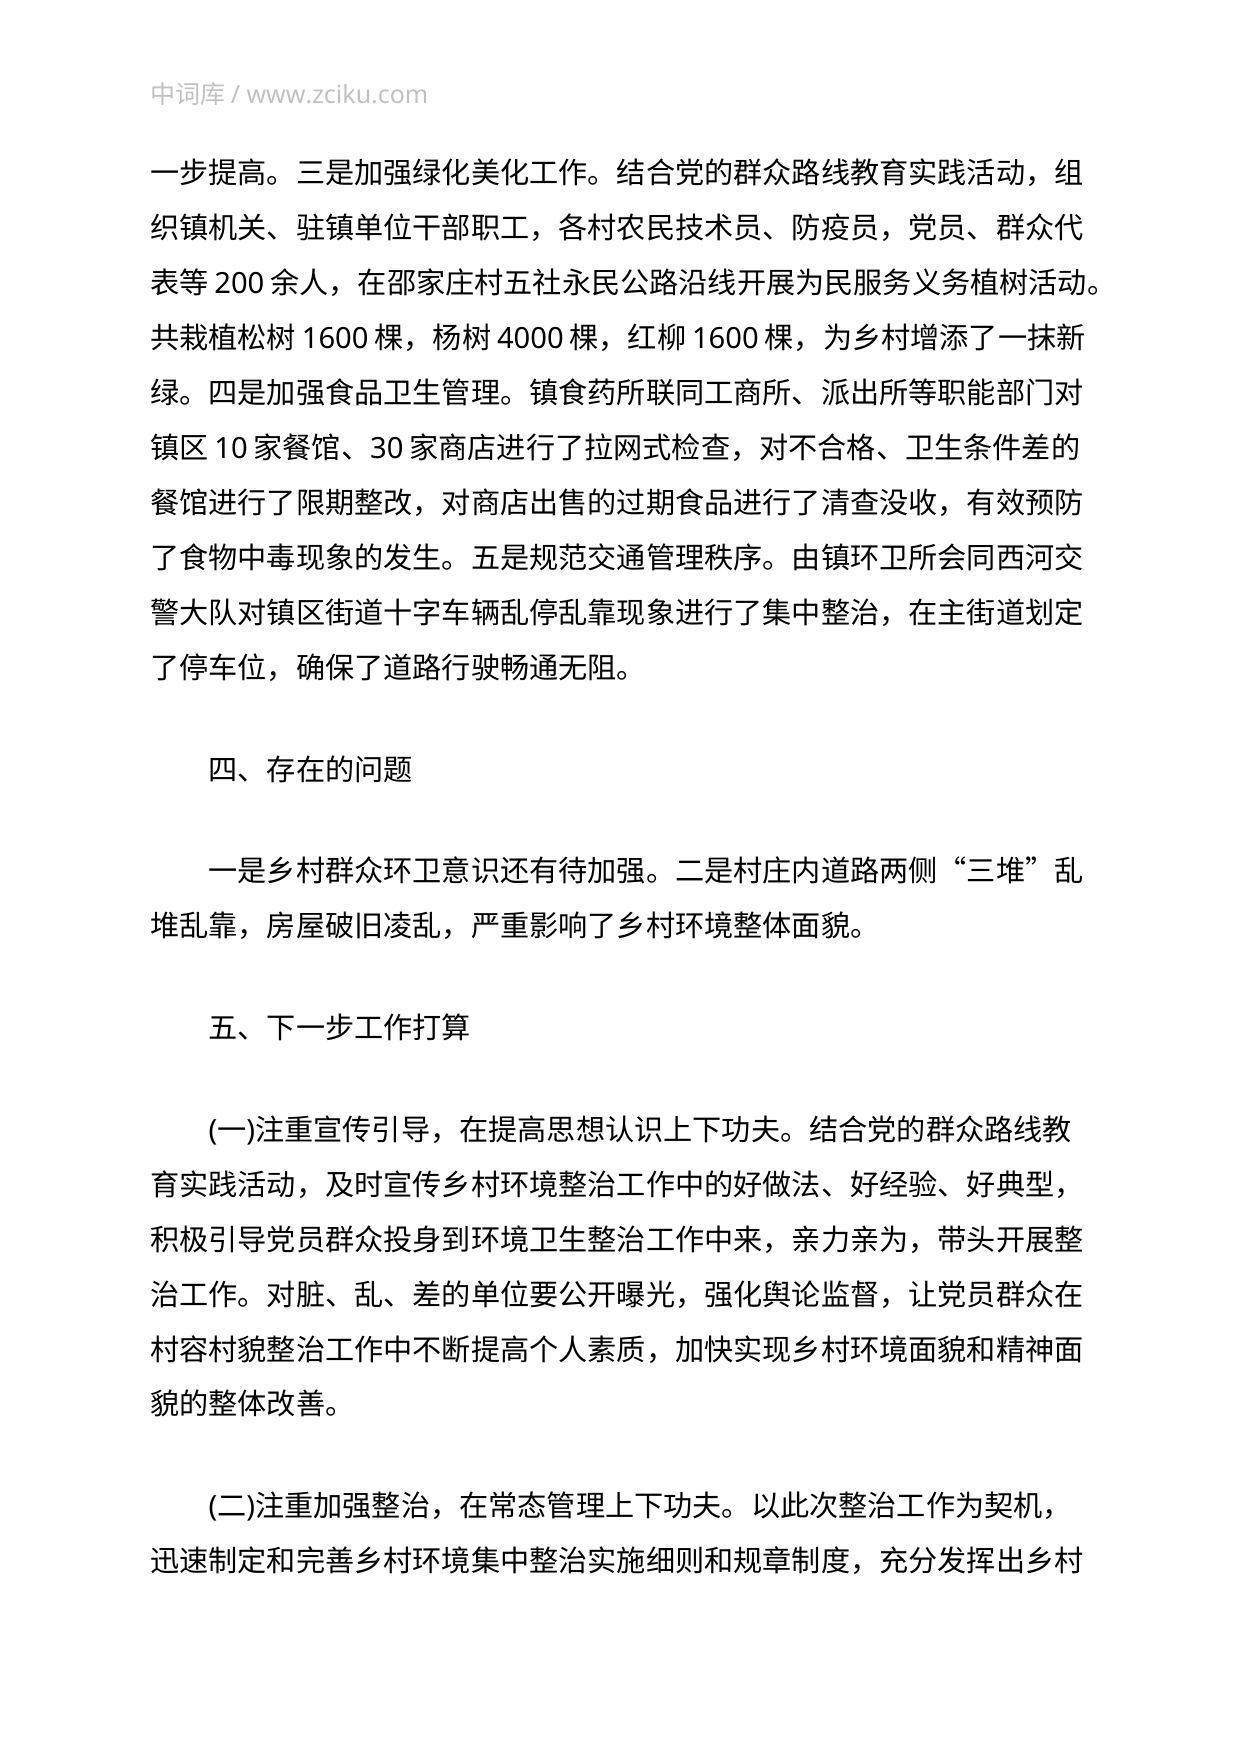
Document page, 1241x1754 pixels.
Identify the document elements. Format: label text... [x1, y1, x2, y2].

text 四、存在的问题 [150, 746, 1090, 788]
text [150, 1483, 1090, 1580]
text 五、下一步工作打算 [150, 1004, 1090, 1047]
text 一是乡村群众环卫意识还有待加强。二是村庄内道路两侧“三堆”乱堆乱靠，房屋破旧凌乱，严重影响了乡村环境整体面貌。 [150, 848, 1090, 945]
text (一)注重宣传引导，在提高思想认识上下功夫。结合党的群众路线教育实践活动，及时宣传乡村环境整治工作中的好做法、好经验、好典型，积极引导党员群众投身到环境卫生整治工作中来，亲力亲为，带头开展整治工作。对脏、乱、差的单位要公开曝光，强化舆论监督，让党员群众在村容村貌整治工作中不断提高个人素质，加快实现乡村环境面貌和精神面貌的整体改善。 [150, 1106, 1090, 1423]
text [150, 150, 1090, 687]
